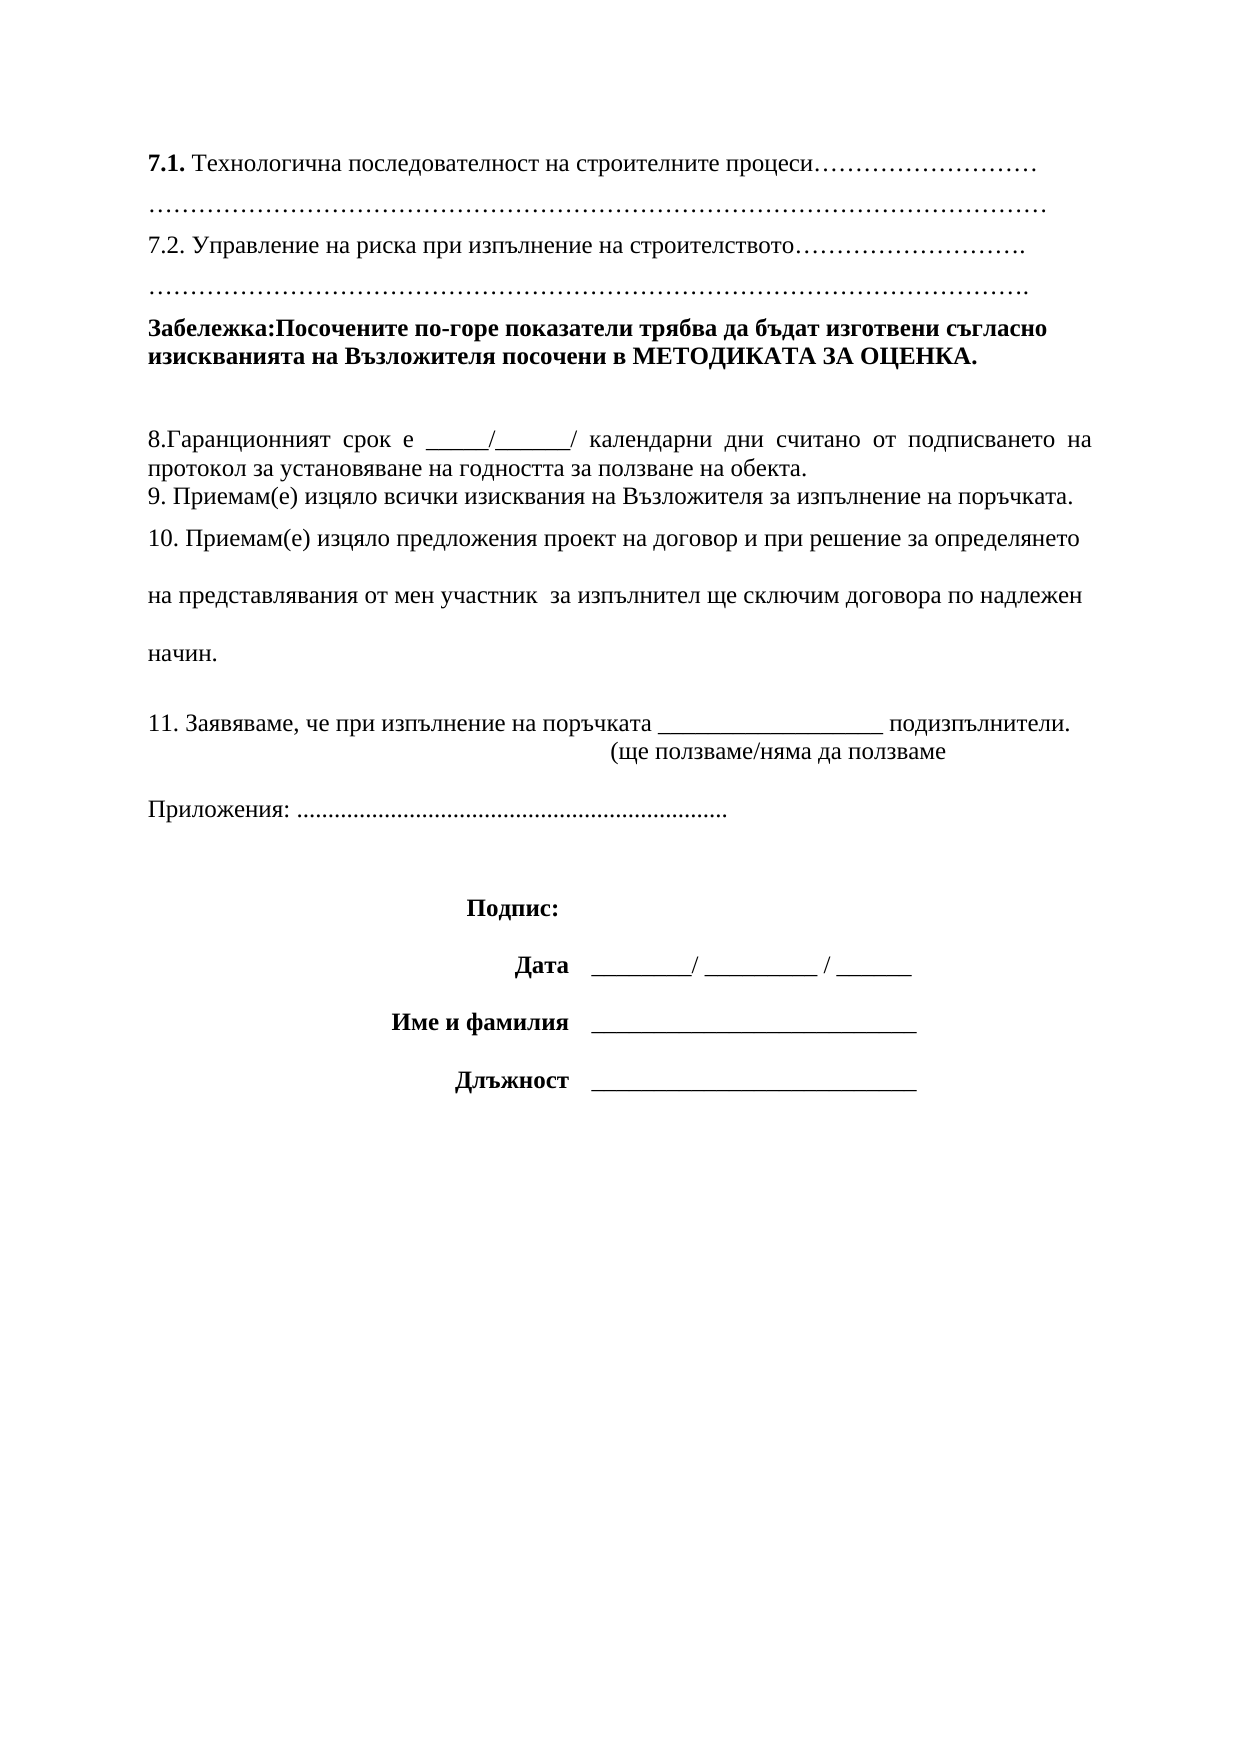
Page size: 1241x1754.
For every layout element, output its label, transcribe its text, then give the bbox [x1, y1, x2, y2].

table_header Дата [136, 950, 580, 1007]
text 11. Заявяваме, че при изпълнение на поръчката __________________ подизпълнители. [148, 708, 1093, 736]
table_header ________/ _________ / ______ [580, 950, 1024, 1007]
table_cell __________________________ [580, 1008, 1024, 1065]
text Приложения: ..................................................................... [148, 794, 1093, 823]
table_cell __________________________ [580, 1065, 1024, 1122]
text Забележка:Посочените по-горе показатели трябва да бъдат изготвени съгласно изискванията на Възложителя посочени в МЕТОДИКАТА ЗА ОЦЕНКА. [148, 313, 1093, 370]
text 8.Гаранционният срок е _____/______/ календарни дни считано от подписването на протокол за установяване на годността за ползване на обекта. [148, 424, 1093, 481]
text ……………………………………………………………………………………………… [148, 189, 1093, 218]
text Подпис: [448, 893, 1093, 921]
text 7.1. Технологична последователност на строителните процеси……………………… [148, 148, 1093, 176]
text 10. Приемам(е) изцяло предложения проект на договор и при решение за определянето на представлявания от мен участник за изпълнител ще сключим договора по надлежен начин. [148, 523, 1093, 666]
text ……………………………………………………………………………………………. [148, 271, 1093, 300]
table_cell Длъжност [136, 1065, 580, 1122]
text 7.2. Управление на риска при изпълнение на строителството………………………. [148, 230, 1093, 259]
text 9. Приемам(е) изцяло всички изисквания на Възложителя за изпълнение на поръчката. [148, 481, 1093, 510]
text (ще ползваме/няма да ползваме [148, 736, 1093, 765]
table_cell Име и фамилия [136, 1008, 580, 1065]
